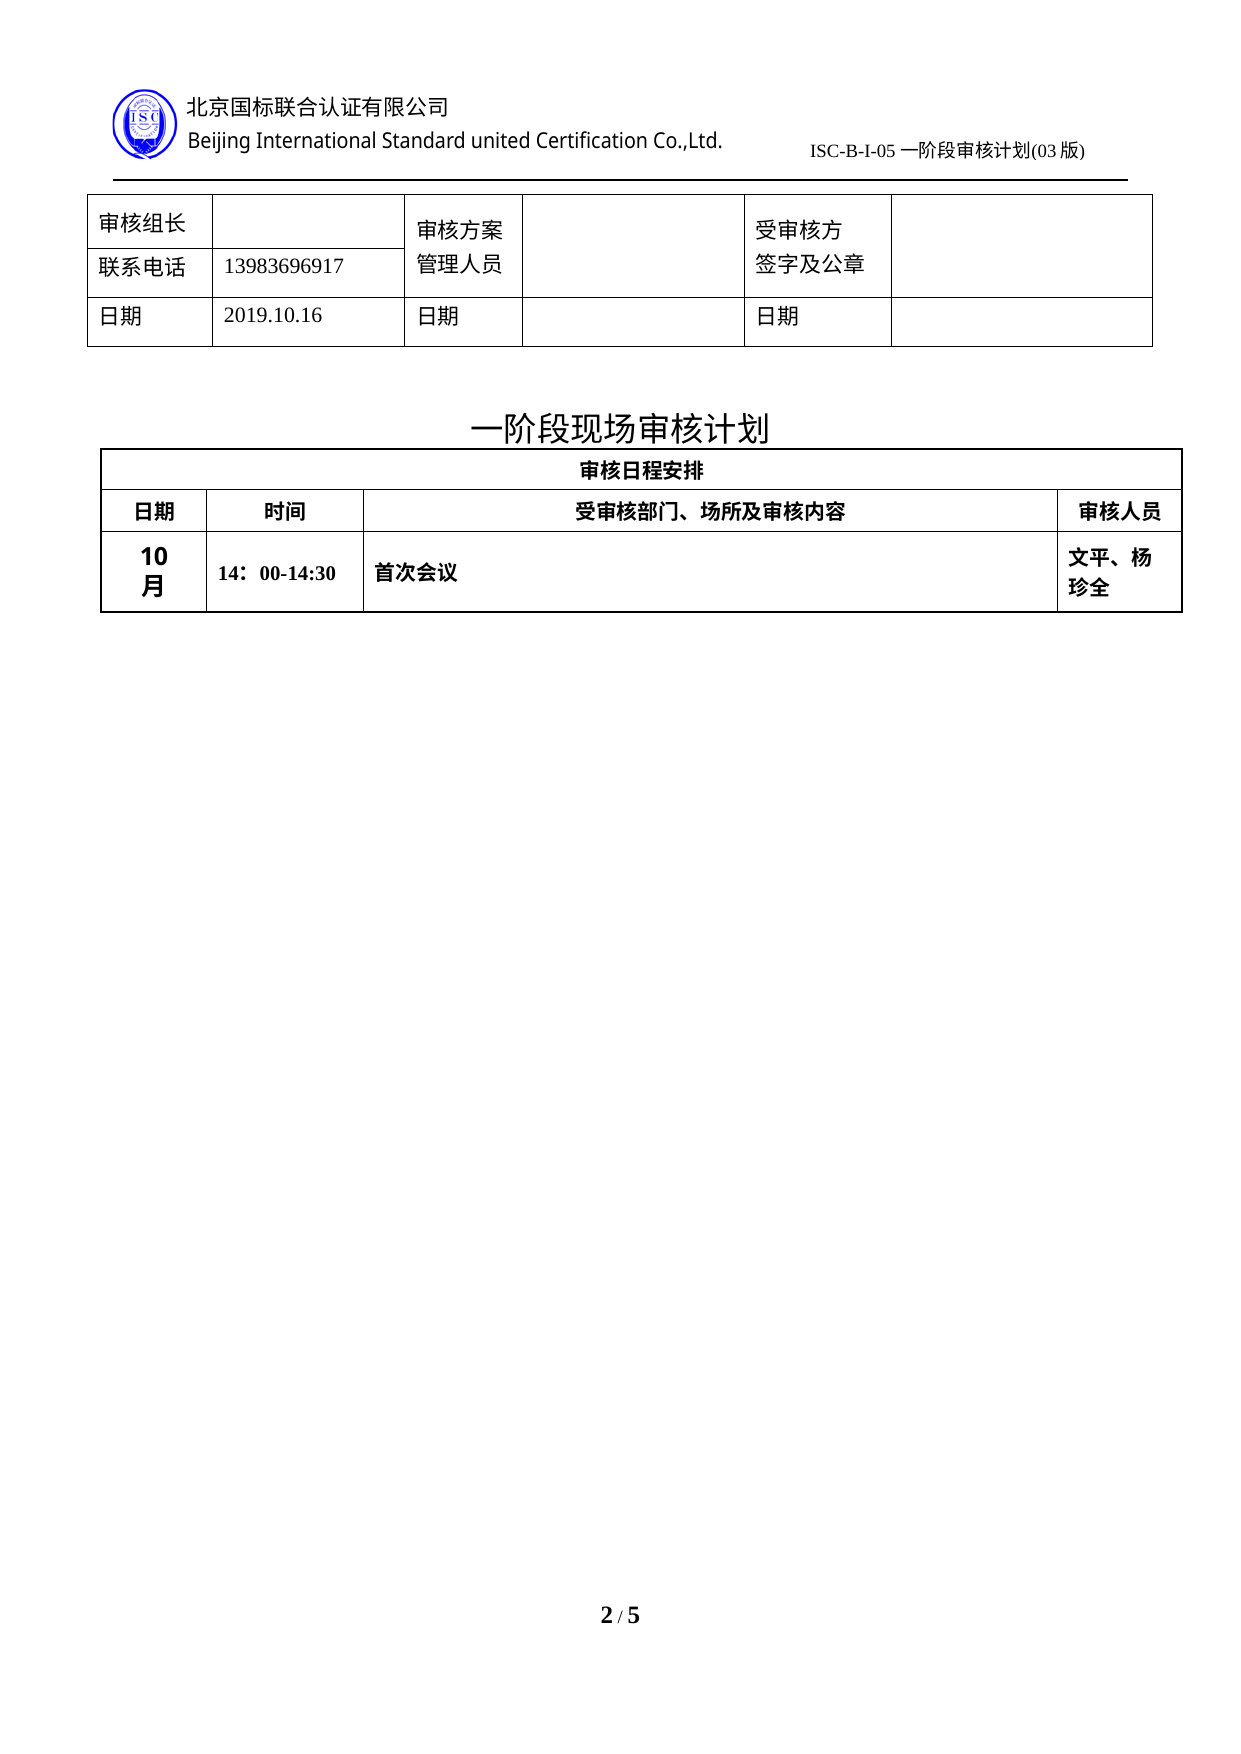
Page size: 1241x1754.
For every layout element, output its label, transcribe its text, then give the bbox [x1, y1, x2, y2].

picture [112, 89, 180, 158]
table_cell 审核组长 [88, 195, 212, 247]
table_cell 日期 [405, 298, 522, 346]
table_cell 受审核部门、场所及审核内容 [364, 490, 1057, 531]
table_cell 联系电话 [88, 249, 212, 297]
table_cell 日期 [102, 490, 206, 531]
table_cell 文平、杨珍全 [1058, 532, 1181, 611]
table_cell 审核人员 [1058, 490, 1181, 531]
text 一阶段现场审核计划 [112, 414, 1128, 448]
table_cell 审核方案 管理人员 [405, 195, 522, 297]
table_cell 受审核方 签字及公章 [745, 195, 891, 297]
table_cell 2019.10.16 [213, 298, 404, 346]
table_cell 时间 [207, 490, 363, 531]
table_cell 10 月 18 日 [102, 532, 206, 611]
table_cell 日期 [745, 298, 891, 346]
table_cell [213, 195, 404, 247]
table_cell 13983696917 [213, 249, 404, 297]
table_cell 14：00-14:30 [207, 532, 363, 611]
table_cell [523, 298, 744, 346]
table_cell [892, 195, 1152, 297]
table_header 审核日程安排 [102, 450, 1181, 489]
table_cell [523, 195, 744, 297]
table_cell [892, 298, 1152, 346]
table_cell 首次会议 [364, 532, 1057, 611]
table_cell 日期 [88, 298, 212, 346]
